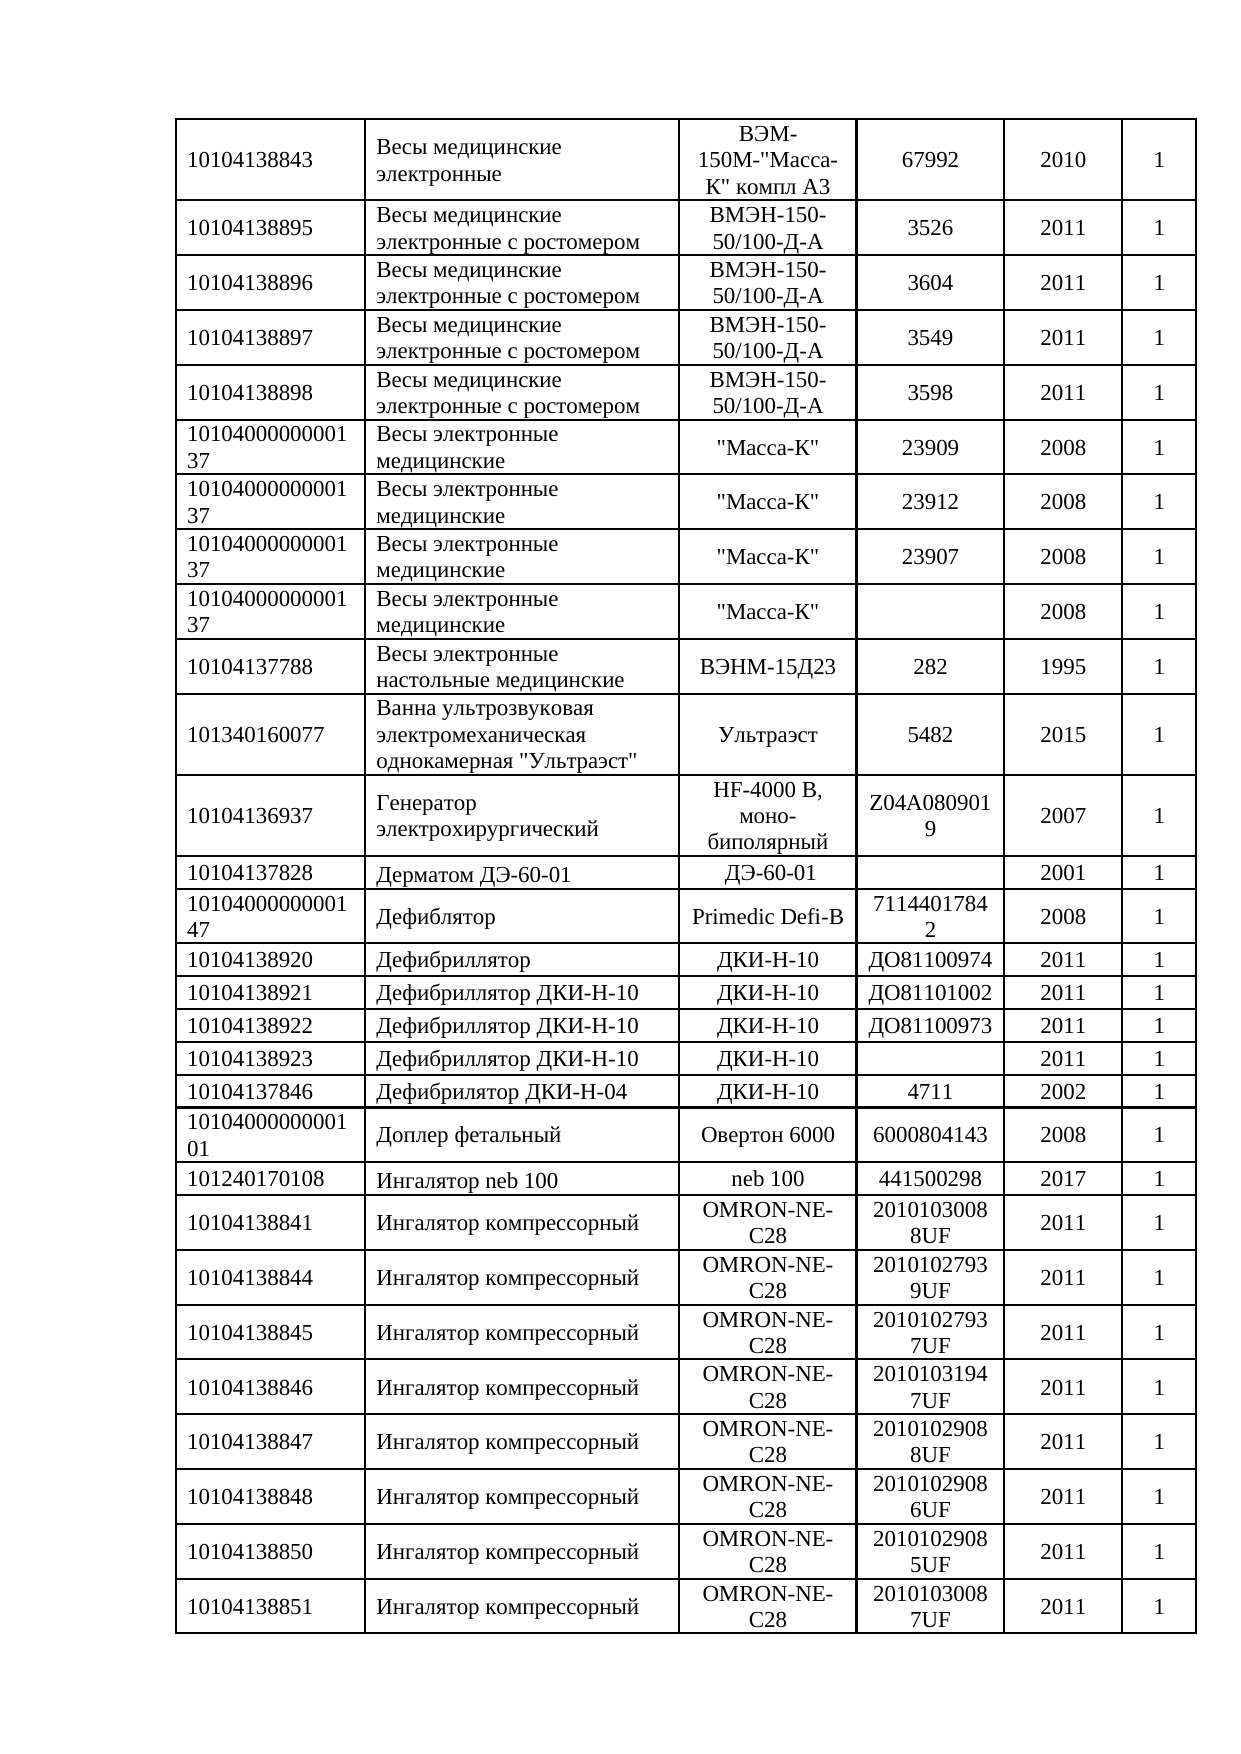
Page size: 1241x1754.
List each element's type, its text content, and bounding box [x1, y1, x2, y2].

table_cell 1010400000000137 [177, 421, 364, 473]
table_cell 10104138851 [177, 1580, 364, 1632]
table_cell 5482 [858, 695, 1003, 773]
table_cell [858, 585, 1003, 638]
table_cell 2011 [1005, 1043, 1121, 1073]
table_cell 10104137846 [177, 1076, 364, 1106]
table_cell OMRON-NE- C28 [680, 1251, 855, 1303]
table_cell 1 [1123, 1196, 1195, 1249]
table_cell 2011 [1005, 1251, 1121, 1303]
table_cell Весы электронные медицинские [366, 585, 678, 638]
table_cell 1 [1123, 256, 1195, 309]
table_cell 10104137828 [177, 857, 364, 887]
table_cell 1 [1123, 1163, 1195, 1194]
table_cell 10104136937 [177, 776, 364, 855]
table_cell 2011 [1005, 1415, 1121, 1468]
table_cell 1010400000000137 [177, 585, 364, 638]
table_cell 1 [1123, 1580, 1195, 1632]
table_cell 1010400000000137 [177, 475, 364, 528]
table_cell ВЭНМ-15Д23 [680, 640, 855, 692]
table_cell 2011 [1005, 201, 1121, 254]
table_cell Ингалятор компрессорный [366, 1525, 678, 1577]
table_cell 10104138848 [177, 1470, 364, 1523]
table_cell 10104138897 [177, 311, 364, 364]
table_cell 1 [1123, 1076, 1195, 1106]
table_cell 2011 [1005, 256, 1121, 309]
table_cell 20101027939UF [858, 1251, 1003, 1303]
table_cell OMRON-NE- C28 [680, 1580, 855, 1632]
table_cell 2002 [1005, 1076, 1121, 1106]
table_cell 1 [1123, 944, 1195, 975]
table_cell Ингалятор компрессорный [366, 1415, 678, 1468]
table_cell 1 [1123, 311, 1195, 364]
table_cell 3604 [858, 256, 1003, 309]
table_cell 10104138847 [177, 1415, 364, 1468]
table_cell 101340160077 [177, 695, 364, 773]
table_cell 2011 [1005, 1580, 1121, 1632]
table_cell 1 [1123, 1010, 1195, 1041]
table_cell 2011 [1005, 1196, 1121, 1249]
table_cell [366, 1580, 678, 1632]
table_cell 1995 [1005, 640, 1121, 692]
table_cell Весы электронные настольные медицинские [366, 640, 678, 692]
table_cell 441500298 [858, 1163, 1003, 1194]
table_cell 2008 [1005, 1109, 1121, 1161]
table_cell 2008 [1005, 890, 1121, 942]
table_cell Дерматом ДЭ-60-01 [366, 857, 678, 887]
table_cell ДО81100974 [858, 944, 1003, 975]
table_cell 1 [1123, 695, 1195, 773]
table_cell Primedic Defi-B [680, 890, 855, 942]
table_cell Весы медицинские электронные с ростомером [366, 201, 678, 254]
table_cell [366, 120, 678, 199]
table_cell 1 [1123, 977, 1195, 1008]
table_cell Дефибриллятор ДКИ-Н-10 [366, 1043, 678, 1073]
table_cell Весы медицинские электронные с ростомером [366, 311, 678, 364]
table_cell 10104138923 [177, 1043, 364, 1073]
table_cell Весы электронные медицинские [366, 421, 678, 473]
table_cell 1 [1123, 1415, 1195, 1468]
table_cell Ингалятор компрессорный [366, 1360, 678, 1413]
table_cell 23909 [858, 421, 1003, 473]
table_cell Дефибрилятор ДКИ-Н-04 [366, 1076, 678, 1106]
table_cell 2011 [1005, 944, 1121, 975]
table_cell 20101029086UF [858, 1470, 1003, 1523]
table_cell 2010 [1005, 120, 1121, 199]
table_cell "Масса-К" [680, 530, 855, 583]
table_cell ДО81101002 [858, 977, 1003, 1008]
table_cell 1 [1123, 640, 1195, 692]
table_cell 23907 [858, 530, 1003, 583]
table_cell ВМЭН-150-50/100-Д-А [680, 366, 855, 418]
table_cell 10104138895 [177, 201, 364, 254]
table_cell 20101029085UF [858, 1525, 1003, 1577]
table_cell 2017 [1005, 1163, 1121, 1194]
table_cell OMRON-NE- C28 [680, 1306, 855, 1358]
table_cell 2011 [1005, 1360, 1121, 1413]
table_cell 1 [1123, 421, 1195, 473]
table_cell 2008 [1005, 475, 1121, 528]
table_cell 10104138843 [177, 120, 364, 199]
table_cell 1 [1123, 1043, 1195, 1073]
table_cell OMRON-NE- C28 [680, 1360, 855, 1413]
table_cell 282 [858, 640, 1003, 692]
table_cell Ультраэст [680, 695, 855, 773]
table_cell neb 100 [680, 1163, 855, 1194]
table_cell Ингалятор компрессорный [366, 1196, 678, 1249]
table_cell 10104138921 [177, 977, 364, 1008]
table_cell 3526 [858, 201, 1003, 254]
table_cell 2011 [1005, 366, 1121, 418]
table_cell [858, 857, 1003, 887]
table_cell 2001 [1005, 857, 1121, 887]
table_cell 10104138844 [177, 1251, 364, 1303]
table_cell Дефибриллятор [366, 944, 678, 975]
table_cell 10104138920 [177, 944, 364, 975]
table_cell 1 [1123, 1251, 1195, 1303]
table_cell 10104138898 [177, 366, 364, 418]
table_cell 10104138841 [177, 1196, 364, 1249]
table_cell 1 [1123, 1470, 1195, 1523]
table_cell Овертон 6000 [680, 1109, 855, 1161]
table_cell ДКИ-Н-10 [680, 944, 855, 975]
table_cell Весы электронные медицинские [366, 530, 678, 583]
table_cell "Масса-К" [680, 475, 855, 528]
table_cell 1 [1123, 530, 1195, 583]
table_cell 10104138850 [177, 1525, 364, 1577]
table_cell 10104137788 [177, 640, 364, 692]
table_cell ВМЭН-150-50/100-Д-А [680, 311, 855, 364]
table_cell [858, 1043, 1003, 1073]
table_cell ДКИ-Н-10 [680, 1076, 855, 1106]
table_cell Ингалятор компрессорный [366, 1251, 678, 1303]
table_cell 2011 [1005, 977, 1121, 1008]
table_cell OMRON-NE- C28 [680, 1525, 855, 1577]
table_cell 20101029088UF [858, 1415, 1003, 1468]
table_cell 3598 [858, 366, 1003, 418]
table_cell 1 [1123, 776, 1195, 855]
table_cell Весы медицинские электронные с ростомером [366, 256, 678, 309]
table_cell 1010400000000137 [177, 530, 364, 583]
table_cell 10104138896 [177, 256, 364, 309]
table_cell 2011 [1005, 1306, 1121, 1358]
table_cell Ингалятор компрессорный [366, 1306, 678, 1358]
table_cell 3549 [858, 311, 1003, 364]
table_cell 2008 [1005, 585, 1121, 638]
table_cell ВМЭН-150-50/100-Д-А [680, 201, 855, 254]
table_cell 4711 [858, 1076, 1003, 1106]
table_cell OMRON-NE- C28 [680, 1415, 855, 1468]
table_cell 1 [1123, 366, 1195, 418]
table_cell Весы медицинские электронные с ростомером [366, 366, 678, 418]
table_cell HF-4000 В, моно-биполярный [680, 776, 855, 855]
table_cell 1 [1123, 857, 1195, 887]
table_cell ДКИ-Н-10 [680, 1010, 855, 1041]
table_cell 1010400000000147 [177, 890, 364, 942]
table_cell 1 [1123, 1360, 1195, 1413]
table_cell 2011 [1005, 311, 1121, 364]
table_cell Дефиблятор [366, 890, 678, 942]
table_cell 2011 [1005, 1010, 1121, 1041]
table_cell Ингалятор компрессорный [366, 1470, 678, 1523]
table_cell 20101030087UF [858, 1580, 1003, 1632]
table_cell 2011 [1005, 1525, 1121, 1577]
table_cell 2007 [1005, 776, 1121, 855]
table_cell ДКИ-Н-10 [680, 977, 855, 1008]
table_cell Дефибриллятор ДКИ-Н-10 [366, 977, 678, 1008]
table_cell Генератор электрохирургический [366, 776, 678, 855]
table_cell 71144017842 [858, 890, 1003, 942]
table_cell 10104138846 [177, 1360, 364, 1413]
table_cell Весы электронные медицинские [366, 475, 678, 528]
table_cell 23912 [858, 475, 1003, 528]
table_cell 1 [1123, 475, 1195, 528]
table_cell 2015 [1005, 695, 1121, 773]
table_cell 101240170108 [177, 1163, 364, 1194]
table_cell 67992 [858, 120, 1003, 199]
table_cell OMRON-NE- C28 [680, 1196, 855, 1249]
table_cell ВМЭН-150-50/100-Д-А [680, 256, 855, 309]
table_cell Ванна ультрозвуковая электромеханическая однокамерная "Ультраэст" [366, 695, 678, 773]
table_cell 1 [1123, 585, 1195, 638]
table_cell 2008 [1005, 530, 1121, 583]
table_cell 2011 [1005, 1470, 1121, 1523]
table_cell 20101030088UF [858, 1196, 1003, 1249]
table_cell ДКИ-Н-10 [680, 1043, 855, 1073]
table_cell Ингалятор neb 100 [366, 1163, 678, 1194]
table_cell 1010400000000101 [177, 1109, 364, 1161]
table_cell 20101027937UF [858, 1306, 1003, 1358]
table_cell 10104138845 [177, 1306, 364, 1358]
table_cell 1 [1123, 201, 1195, 254]
table_cell 1 [1123, 120, 1195, 199]
table_cell 6000804143 [858, 1109, 1003, 1161]
table_cell Доплер фетальный [366, 1109, 678, 1161]
table_cell 20101031947UF [858, 1360, 1003, 1413]
table_cell "Масса-К" [680, 421, 855, 473]
table_cell OMRON-NE- C28 [680, 1470, 855, 1523]
table_cell ДО81100973 [858, 1010, 1003, 1041]
table_cell ДЭ-60-01 [680, 857, 855, 887]
table_cell 1 [1123, 1525, 1195, 1577]
table_cell ВЭМ-150М-"Масса-К" компл А3 [680, 120, 855, 199]
table_cell Z04A0809019 [858, 776, 1003, 855]
table_cell Дефибриллятор ДКИ-Н-10 [366, 1010, 678, 1041]
table_cell 1 [1123, 890, 1195, 942]
table_cell 2008 [1005, 421, 1121, 473]
table_cell 1 [1123, 1306, 1195, 1358]
table_cell "Масса-К" [680, 585, 855, 638]
table_cell 1 [1123, 1109, 1195, 1161]
table_cell 10104138922 [177, 1010, 364, 1041]
